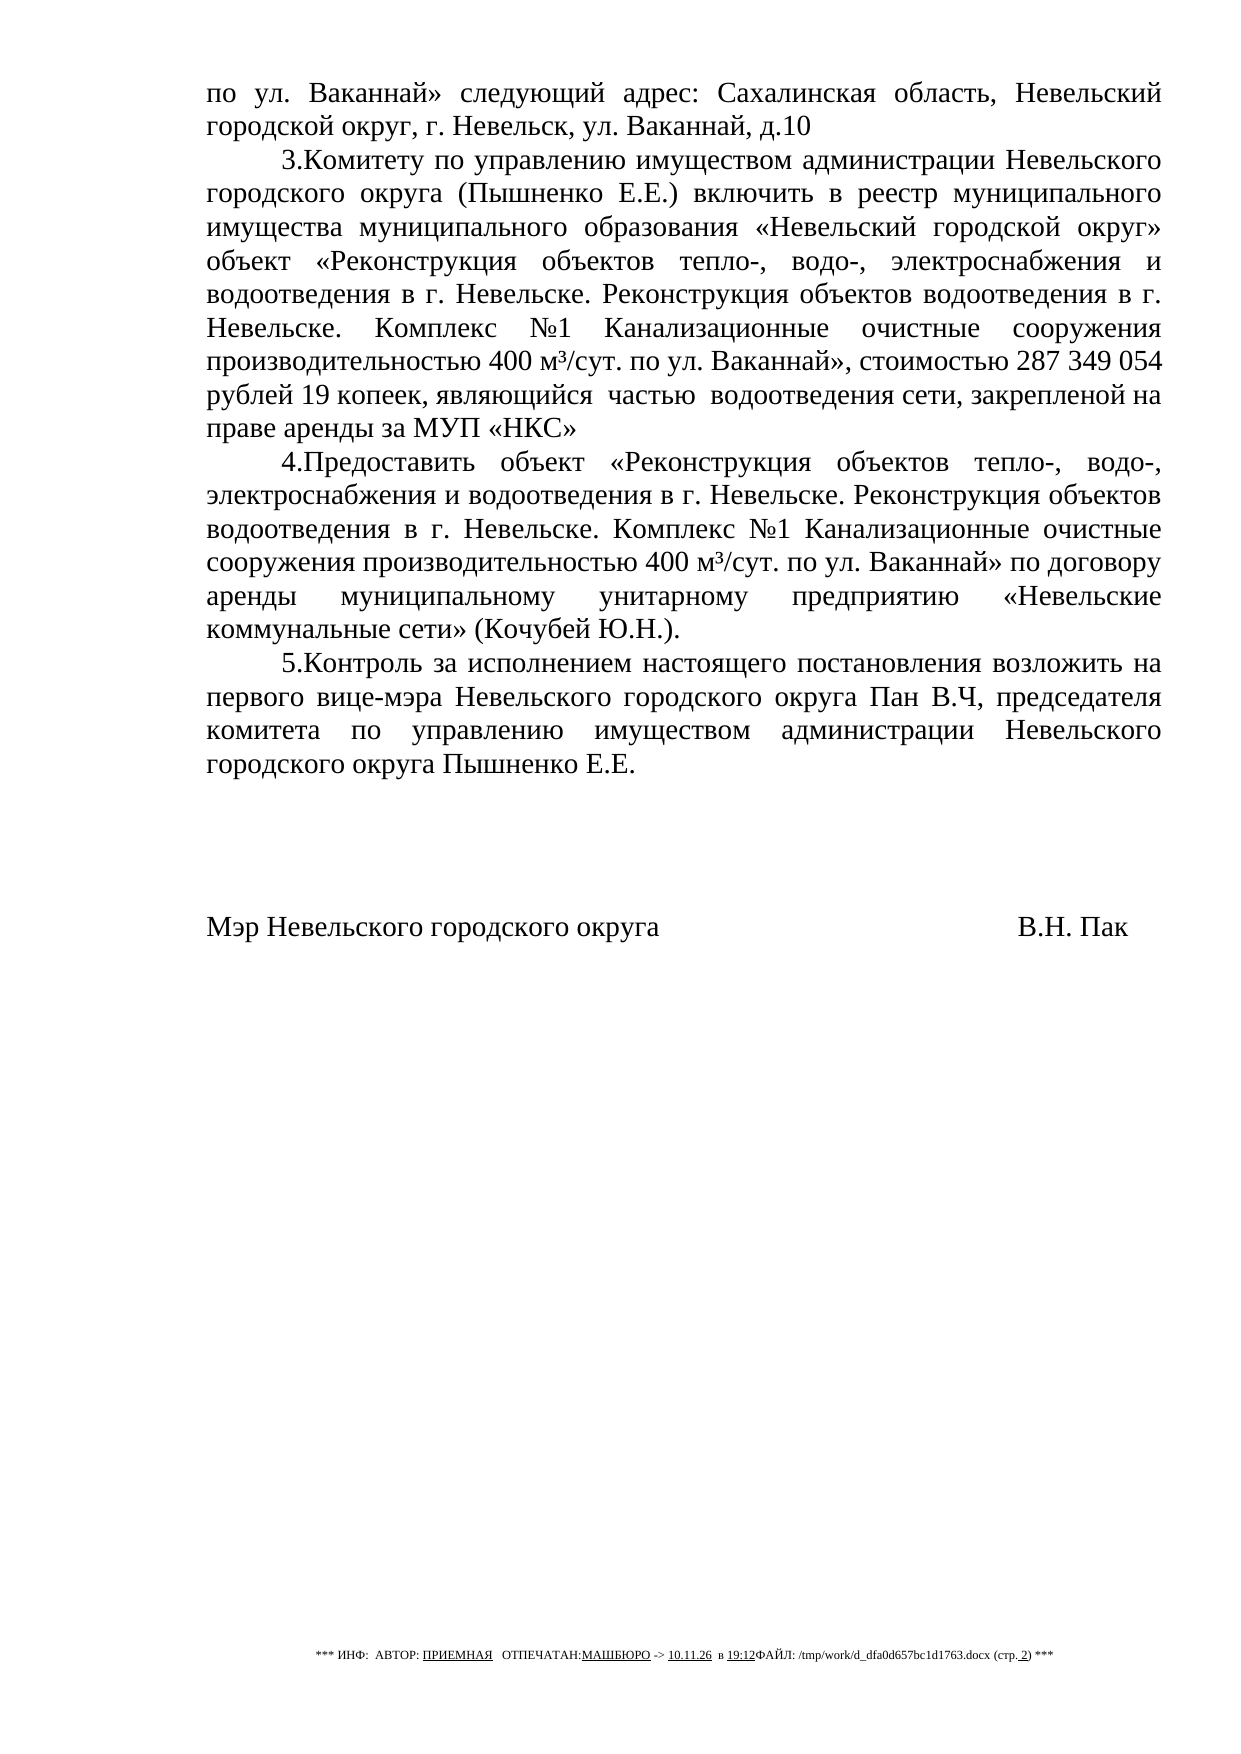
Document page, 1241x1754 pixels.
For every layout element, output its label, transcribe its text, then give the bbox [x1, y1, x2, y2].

text 4.Предоставить объект «Реконструкция объектов тепло-, водо-, электроснабжения и водоотведения в г. Невельске. Реконструкция объектов водоотведения в г. Невельске. Комплекс №1 Канализационные очистные сооружения производительностью 400 м³/сут. по ул. Ваканнай» по договору аренды муниципальному унитарному предприятию «Невельские коммунальные сети» (Кочубей Ю.Н.). [206, 444, 1162, 645]
text 5.Контроль за исполнением настоящего постановления возложить на первого вице-мэра Невельского городского округа Пан В.Ч, председателя комитета по управлению имуществом администрации Невельского городского округа Пышненко Е.Е. [206, 645, 1162, 779]
text Мэр Невельского городского округа В.Н. Пак [206, 909, 1162, 942]
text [206, 75, 1162, 142]
text 3.Комитету по управлению имуществом администрации Невельского городского округа (Пышненко Е.Е.) включить в реестр муниципального имущества муниципального образования «Невельский городской округ» объект «Реконструкция объектов тепло-, водо-, электроснабжения и водоотведения в г. Невельске. Реконструкция объектов водоотведения в г. Невельске. Комплекс №1 Канализационные очистные сооружения производительностью 400 м³/сут. по ул. Ваканнай», стоимостью 287 349 054 рублей 19 копеек, являющийся частью водоотведения сети, закрепленой на праве аренды за МУП «НКС» [206, 142, 1162, 444]
